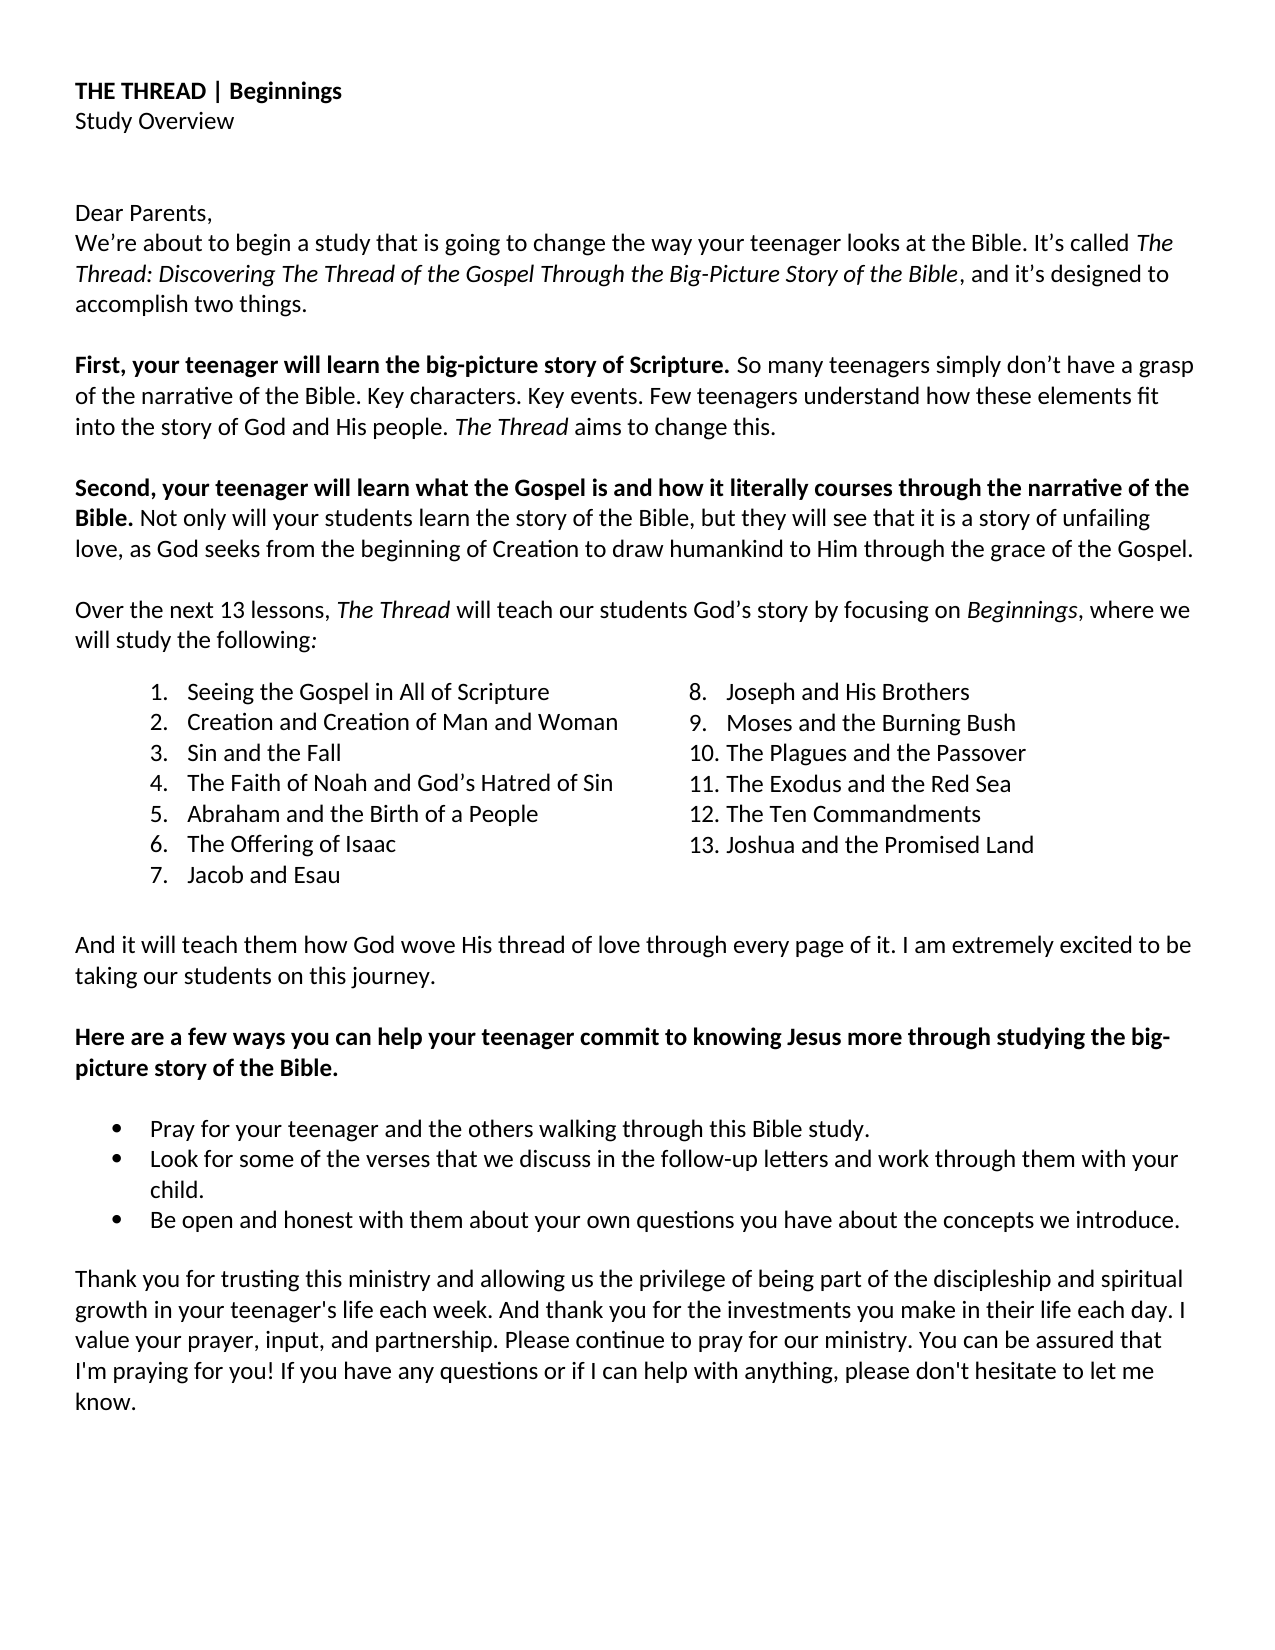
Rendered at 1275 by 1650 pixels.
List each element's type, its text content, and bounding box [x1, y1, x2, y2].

text Thank you for trusting this ministry and allowing us the privilege of being part of the discipleship and spiritual growth in your teenager's life each week. And thank you for the investments you make in their life each day. I value your prayer, input, and partnership. Please continue to pray for our ministry. You can be assured that I'm praying for you! If you have any questions or if I can help with anything, please don't hesitate to let me know. [75, 1263, 1200, 1416]
text And it will teach them how God wove His thread of love through every page of it. I am extremely excited to be taking our students on this journey. [75, 929, 1200, 991]
list Pray for your teenager and the others walking through this Bible study. [112, 1113, 1200, 1143]
text Here are a few ways you can help your teenager commit to knowing Jesus more through studying the big-picture story of the Bible. [75, 1021, 1200, 1082]
list Be open and honest with them about your own questions you have about the concepts we introduce. [112, 1204, 1200, 1235]
text First, your teenager will learn the big-picture story of Scripture. So many teenagers simply don’t have a grasp of the narrative of the Bible. Key characters. Key events. Few teenagers understand how these elements fit into the story of God and His people. The Thread aims to change this. [75, 350, 1200, 441]
text Dear Parents, [75, 197, 1200, 228]
text We’re about to begin a study that is going to change the way your teenager looks at the Bible. It’s called The Thread: Discovering The Thread of the Gospel Through the Big-Picture Story of the Bible, and it’s designed to accomplish two things. [75, 228, 1200, 319]
text Over the next 13 lessons, The Thread will teach our students God’s story by focusing on Beginnings, where we will study the following: [75, 594, 1200, 655]
list Look for some of the verses that we discuss in the follow-up letters and work through them with your child. [112, 1143, 1200, 1204]
text THE THREAD | Beginnings [75, 75, 1200, 106]
text Second, your teenager will learn what the Gospel is and how it literally courses through the narrative of the Bible. Not only will your students learn the story of the Bible, but they will see that it is a story of unfailing love, as God seeks from the beginning of Creation to draw humankind to Him through the grace of the Gospel. [75, 472, 1200, 563]
text Study Overview [75, 106, 1200, 136]
